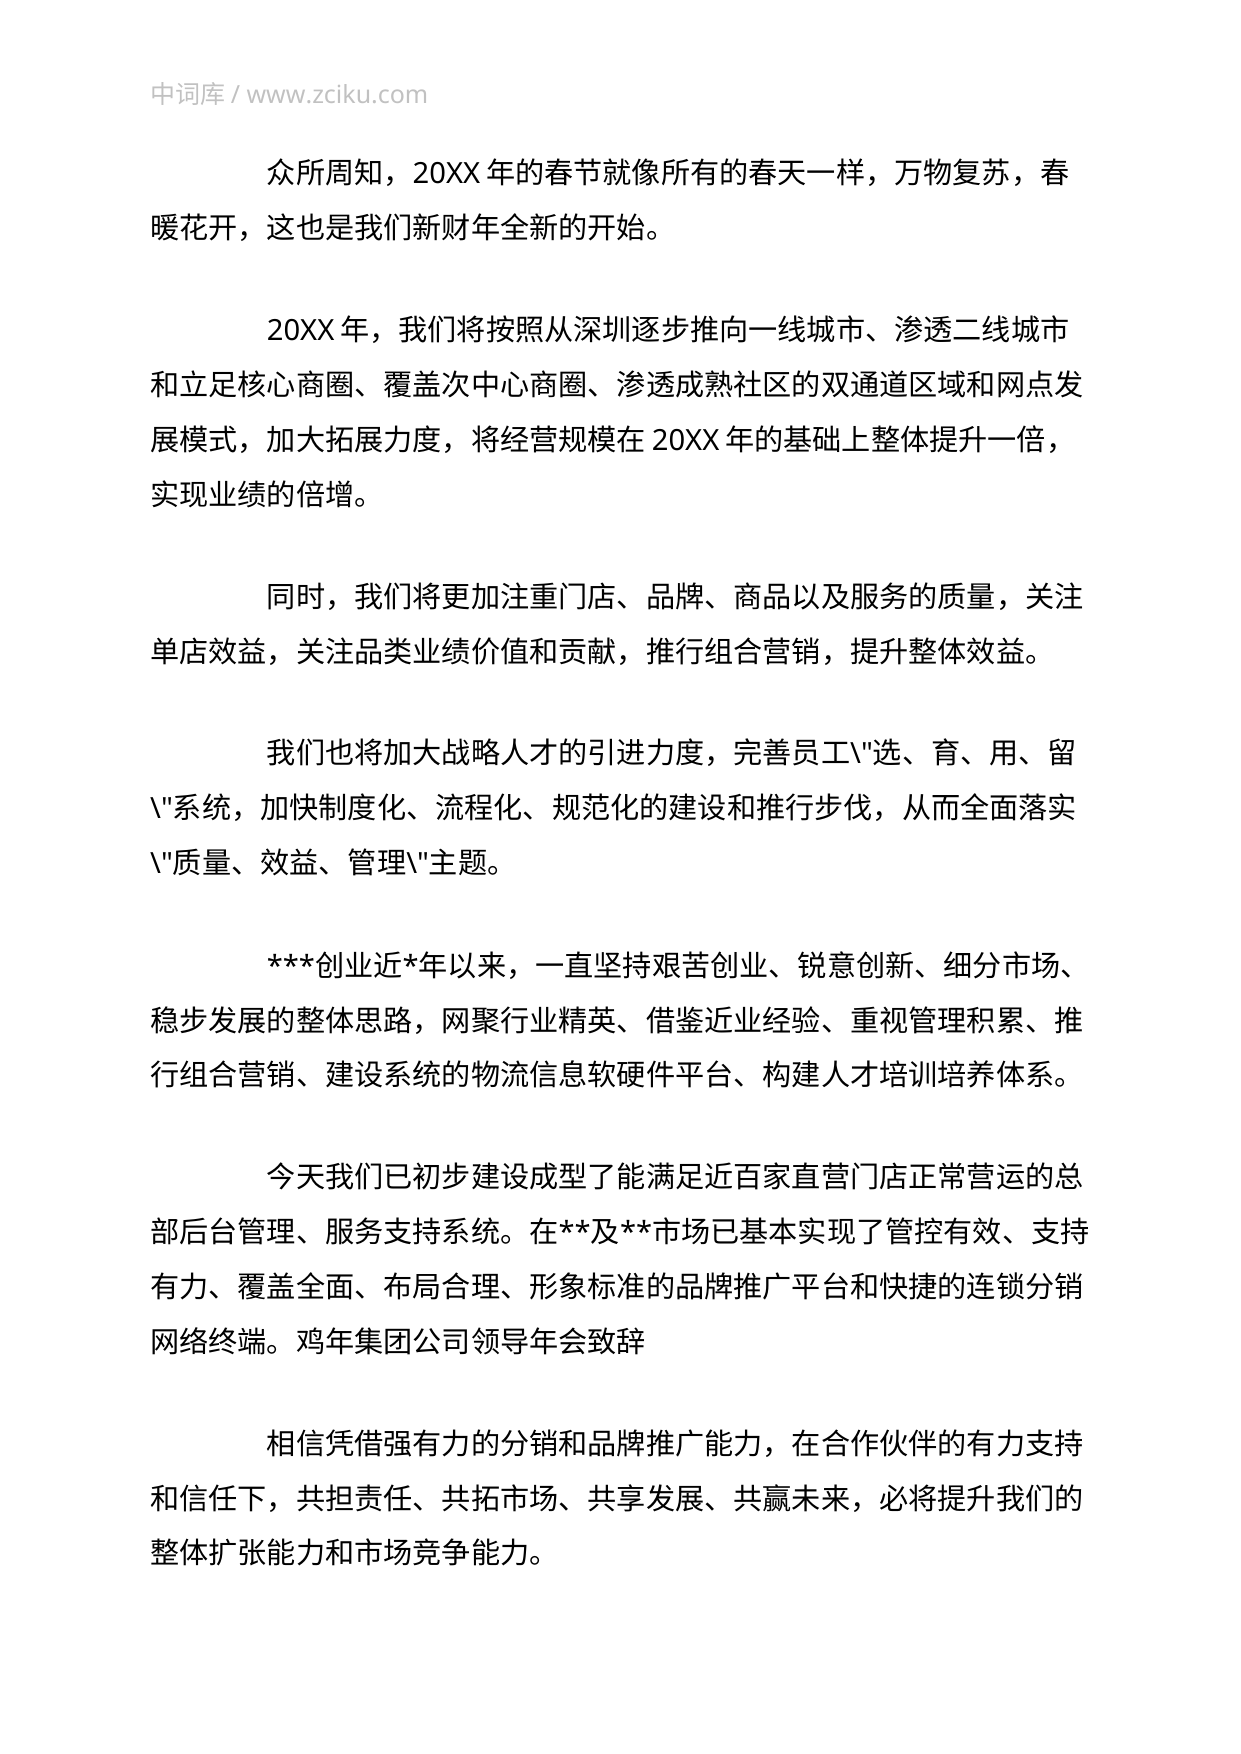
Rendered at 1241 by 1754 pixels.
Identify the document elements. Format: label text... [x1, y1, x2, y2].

text 我们也将加大战略人才的引进力度，完善员工\"选、育、用、留\"系统，加快制度化、流程化、规范化的建设和推行步伐，从而全面落实\"质量、效益、管理\"主题。 [150, 730, 1090, 882]
text 20XX年，我们将按照从深圳逐步推向一线城市、渗透二线城市和立足核心商圈、覆盖次中心商圈、渗透成熟社区的双通道区域和网点发展模式，加大拓展力度，将经营规模在20XX年的基础上整体提升一倍，实现业绩的倍增。 [150, 307, 1090, 514]
text ***创业近*年以来，一直坚持艰苦创业、锐意创新、细分市场、稳步发展的整体思路，网聚行业精英、借鉴近业经验、重视管理积累、推行组合营销、建设系统的物流信息软硬件平台、构建人才培训培养体系。 [150, 942, 1090, 1094]
text 同时，我们将更加注重门店、品牌、商品以及服务的质量，关注单店效益，关注品类业绩价值和贡献，推行组合营销，提升整体效益。 [150, 573, 1090, 671]
text 众所周知，20XX年的春节就像所有的春天一样，万物复苏，春暖花开，这也是我们新财年全新的开始。 [150, 150, 1090, 247]
text 相信凭借强有力的分销和品牌推广能力，在合作伙伴的有力支持和信任下，共担责任、共拓市场、共享发展、共赢未来，必将提升我们的整体扩张能力和市场竞争能力。 [150, 1420, 1090, 1572]
text 今天我们已初步建设成型了能满足近百家直营门店正常营运的总部后台管理、服务支持系统。在**及**市场已基本实现了管控有效、支持有力、覆盖全面、布局合理、形象标准的品牌推广平台和快捷的连锁分销网络终端。鸡年集团公司领导年会致辞 [150, 1154, 1090, 1361]
